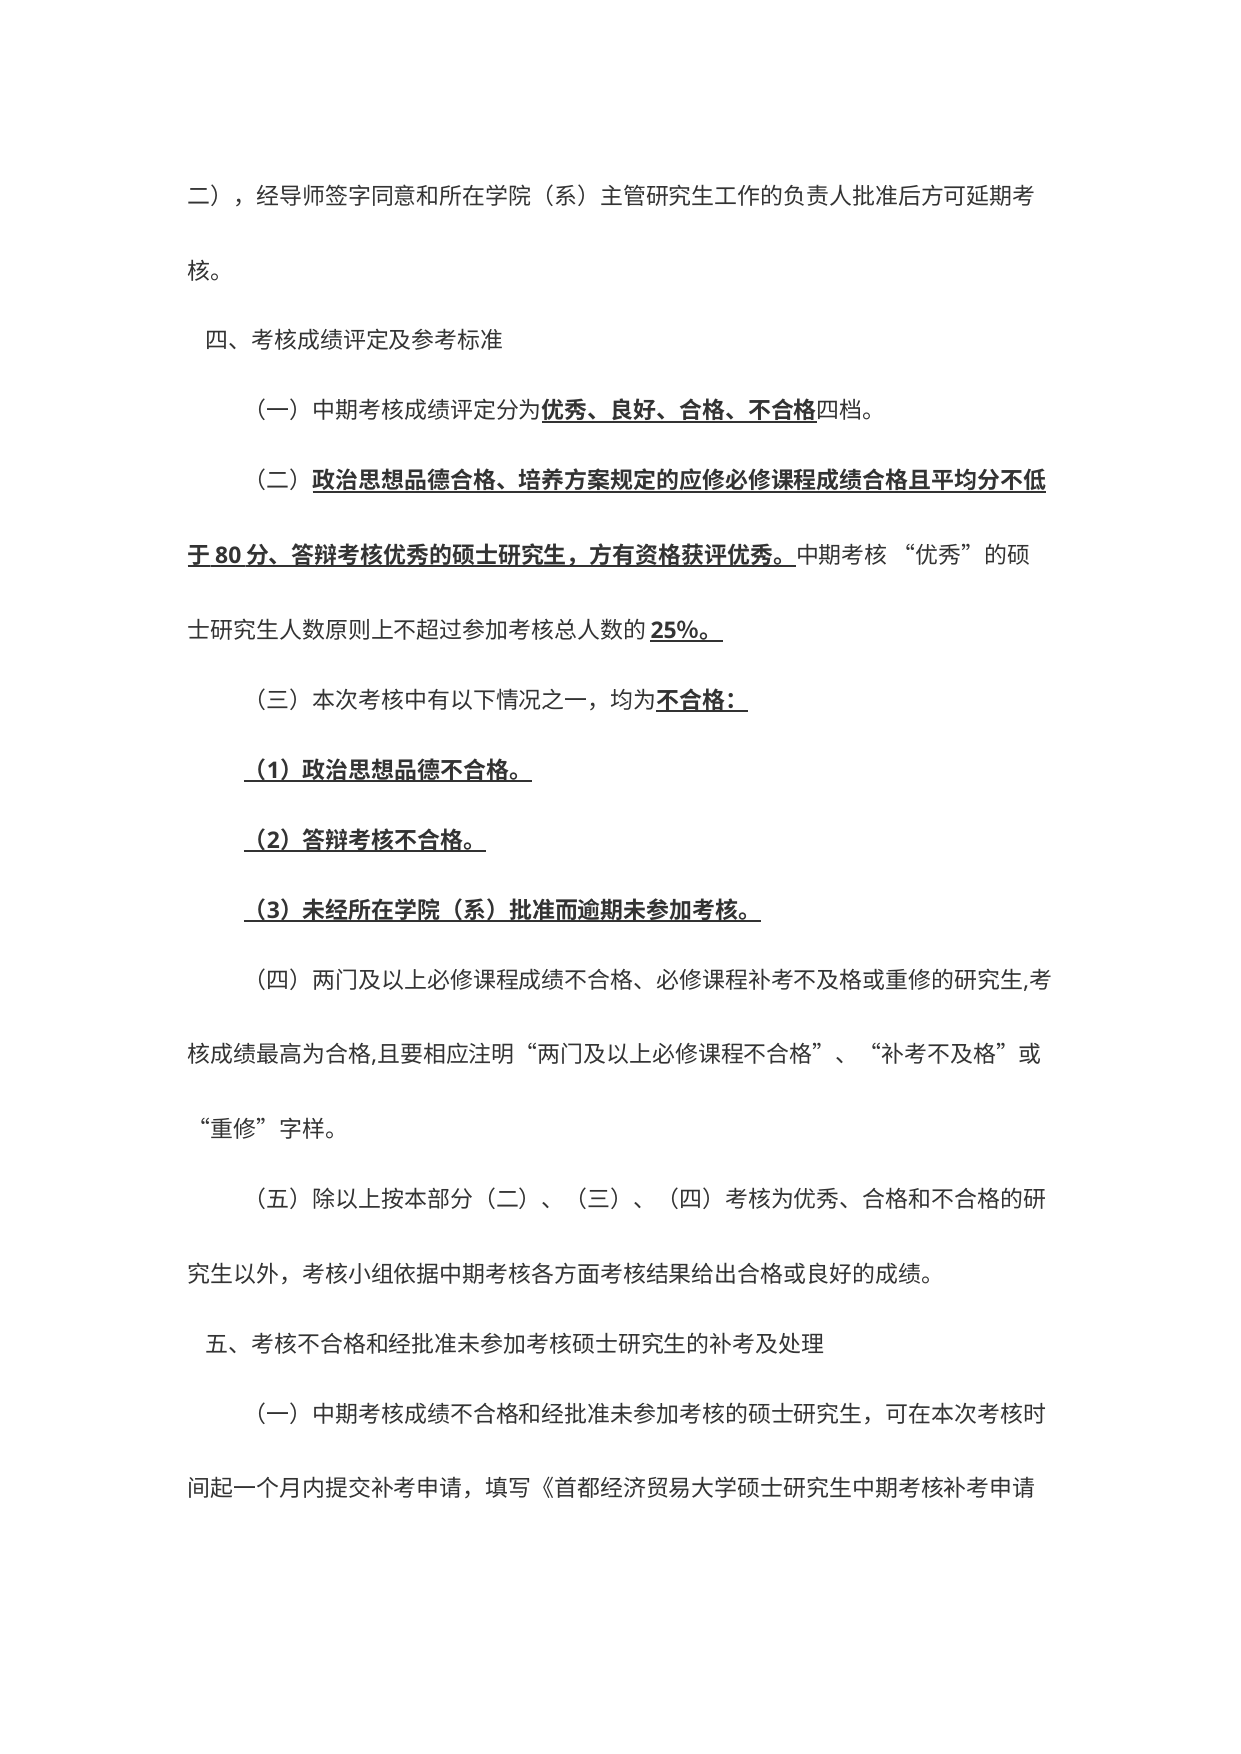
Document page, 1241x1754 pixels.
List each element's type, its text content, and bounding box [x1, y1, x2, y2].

text 四、考核成绩评定及参考标准 [187, 307, 1053, 372]
text （3）未经所在学院（系）批准而逾期未参加考核。 [187, 876, 1053, 941]
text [187, 162, 1053, 302]
text （二）政治思想品德合格、培养方案规定的应修必修课程成绩合格且平均分不低于80分、答辩考核优秀的硕士研究生，方有资格获评优秀。中期考核 “优秀”的硕士研究生人数原则上不超过参加考核总人数的25％。 [187, 446, 1053, 661]
text （1）政治思想品德不合格。 [187, 736, 1053, 801]
text 五、考核不合格和经批准未参加考核硕士研究生的补考及处理 [187, 1309, 1053, 1374]
text （2）答辩考核不合格。 [187, 806, 1053, 871]
text （三）本次考核中有以下情况之一，均为不合格： [187, 666, 1053, 731]
text （五）除以上按本部分（二）、（三）、（四）考核为优秀、合格和不合格的研究生以外，考核小组依据中期考核各方面考核结果给出合格或良好的成绩。 [187, 1165, 1053, 1305]
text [187, 1379, 1053, 1519]
text （四）两门及以上必修课程成绩不合格、必修课程补考不及格或重修的研究生,考核成绩最高为合格,且要相应注明“两门及以上必修课程不合格”、“补考不及格”或“重修”字样。 [187, 946, 1053, 1160]
text （一）中期考核成绩评定分为优秀、良好、合格、不合格四档。 [187, 377, 1053, 442]
